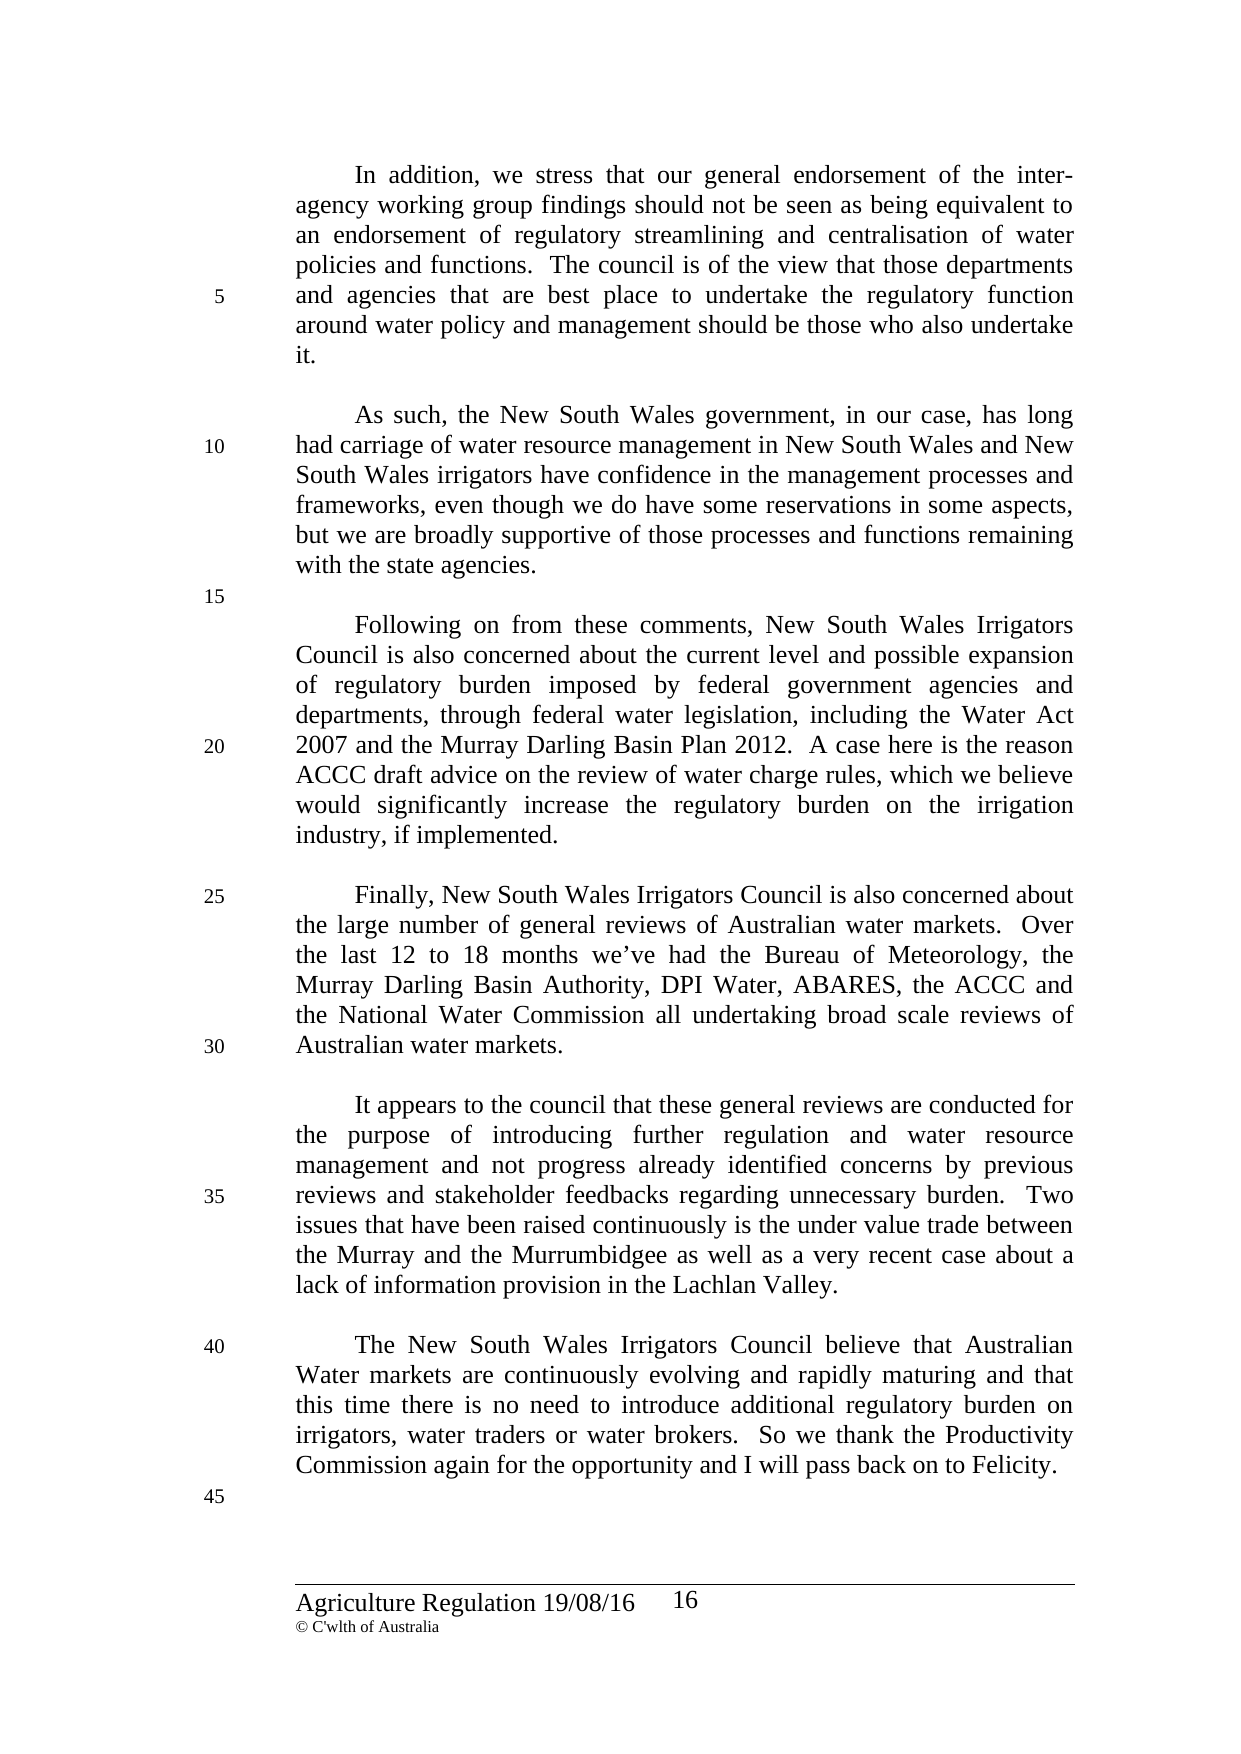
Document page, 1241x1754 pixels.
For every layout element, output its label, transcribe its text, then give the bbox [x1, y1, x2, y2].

text The New South Wales Irrigators Council believe that Australian Water markets are continuously evolving and rapidly maturing and that this time there is no need to introduce additional regulatory burden on irrigators, water traders or water brokers. So we thank the Productivity Commission again for the opportunity and I will pass back on to Felicity. [295, 1329, 1075, 1479]
text Finally, New South Wales Irrigators Council is also concerned about the large number of general reviews of Australian water markets. Over the last 12 to 18 months we’ve had the Bureau of Meteorology, the Murray Darling Basin Authority, DPI Water, ABARES, the ACCC and the National Water Commission all undertaking broad scale reviews of Australian water markets. [295, 879, 1075, 1059]
text In addition, we stress that our general endorsement of the inter-agency working group findings should not be seen as being equivalent to an endorsement of regulatory streamlining and centralisation of water policies and functions. The council is of the view that those departments and agencies that are best place to undertake the regulatory function around water policy and management should be those who also undertake it. [295, 159, 1075, 369]
text It appears to the council that these general reviews are conducted for the purpose of introducing further regulation and water resource management and not progress already identified concerns by previous reviews and stakeholder feedbacks regarding unnecessary burden. Two issues that have been raised continuously is the under value trade between the Murray and the Murrumbidgee as well as a very recent case about a lack of information provision in the Lachlan Valley. [295, 1089, 1075, 1299]
text As such, the New South Wales government, in our case, has long had carriage of water resource management in New South Wales and New South Wales irrigators have confidence in the management processes and frameworks, even though we do have some reservations in some aspects, but we are broadly supportive of those processes and functions remaining with the state agencies. [295, 399, 1075, 579]
text Following on from these comments, New South Wales Irrigators Council is also concerned about the current level and possible expansion of regulatory burden imposed by federal government agencies and departments, through federal water legislation, including the Water Act 2007 and the Murray Darling Basin Plan 2012. A case here is the reason ACCC draft advice on the review of water charge rules, which we believe would significantly increase the regulatory burden on the irrigation industry, if implemented. [295, 609, 1075, 849]
